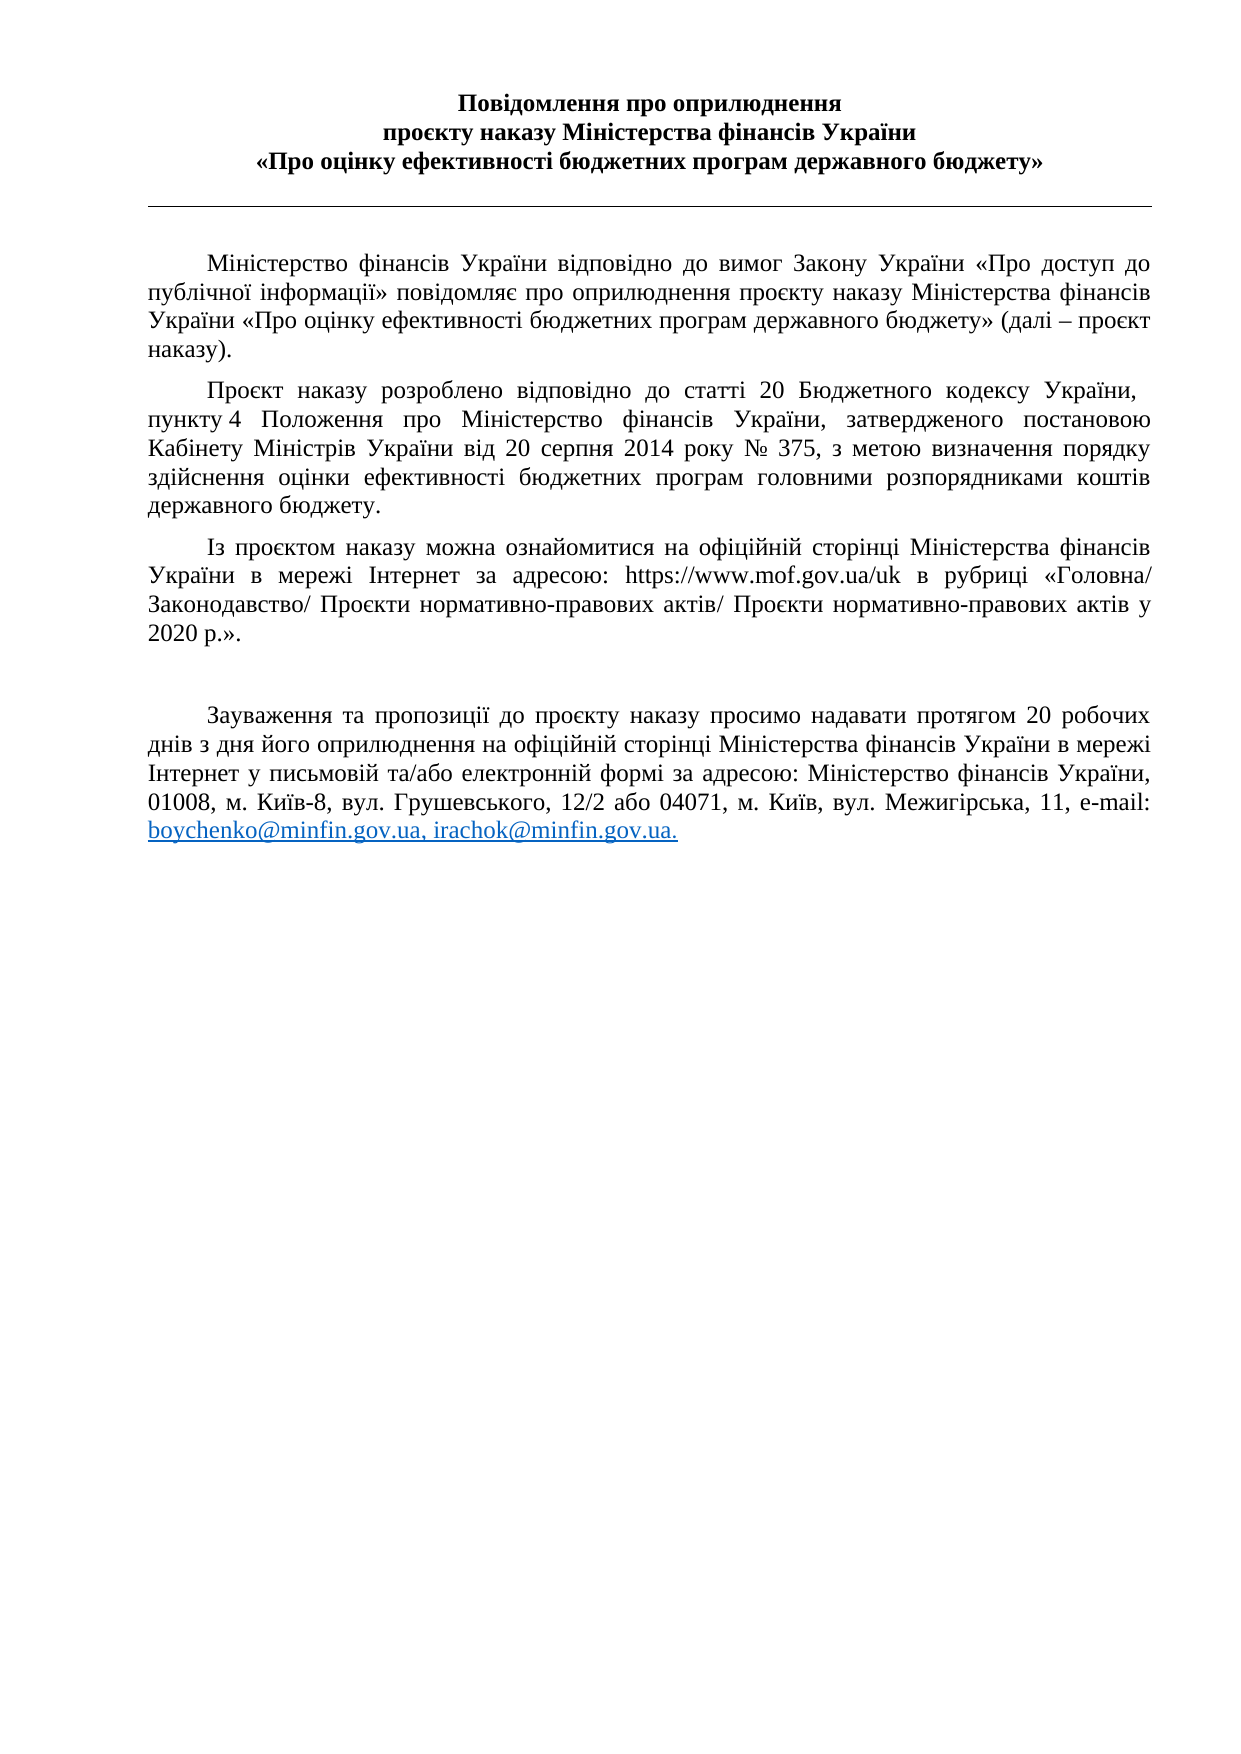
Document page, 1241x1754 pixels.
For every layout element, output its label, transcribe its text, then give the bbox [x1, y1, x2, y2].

text «Про оцінку ефективності бюджетних програм державного бюджету» [148, 146, 1152, 175]
text Міністерство фінансів України відповідно до вимог Закону України «Про доступ до публічної інформації» повідомляє про оприлюднення проєкту наказу Міністерства фінансів України «Про оцінку ефективності бюджетних програм державного бюджету» (далі – проєкт наказу). [148, 248, 1152, 363]
text Проєкт наказу розроблено відповідно до статті 20 Бюджетного кодексу України, пункту 4 Положення про Міністерство фінансів України, затвердженого постановою Кабінету Міністрів України від 20 серпня 2014 року № 375, з метою визначення порядку здійснення оцінки ефективності бюджетних програм головними розпорядниками коштів державного бюджету. [148, 375, 1152, 519]
text Зауваження та пропозиції до проєкту наказу просимо надавати протягом 20 робочих днів з дня його оприлюднення на офіційній сторінці Міністерства фінансів України в мережі Інтернет у письмовій та/або електронній формі за адресою: Міністерство фінансів України, 01008, м. Київ-8, вул. Грушевського, 12/2 або 04071, м. Київ, вул. Межигірська, 11, e-mail: boychenko@minfin.gov.ua, irachok@minfin.gov.ua. [148, 700, 1152, 844]
text Повідомлення про оприлюднення [148, 88, 1152, 117]
text проєкту наказу Міністерства фінансів України [148, 117, 1152, 146]
text Із проєктом наказу можна ознайомитися на офіційній сторінці Міністерства фінансів України в мережі Інтернет за адресою: https://www.mof.gov.ua/uk в рубриці «Головна/ Законодавство/ Проєкти нормативно-правових актів/ Проєкти нормативно-правових актів у 2020 р.». [148, 532, 1152, 647]
